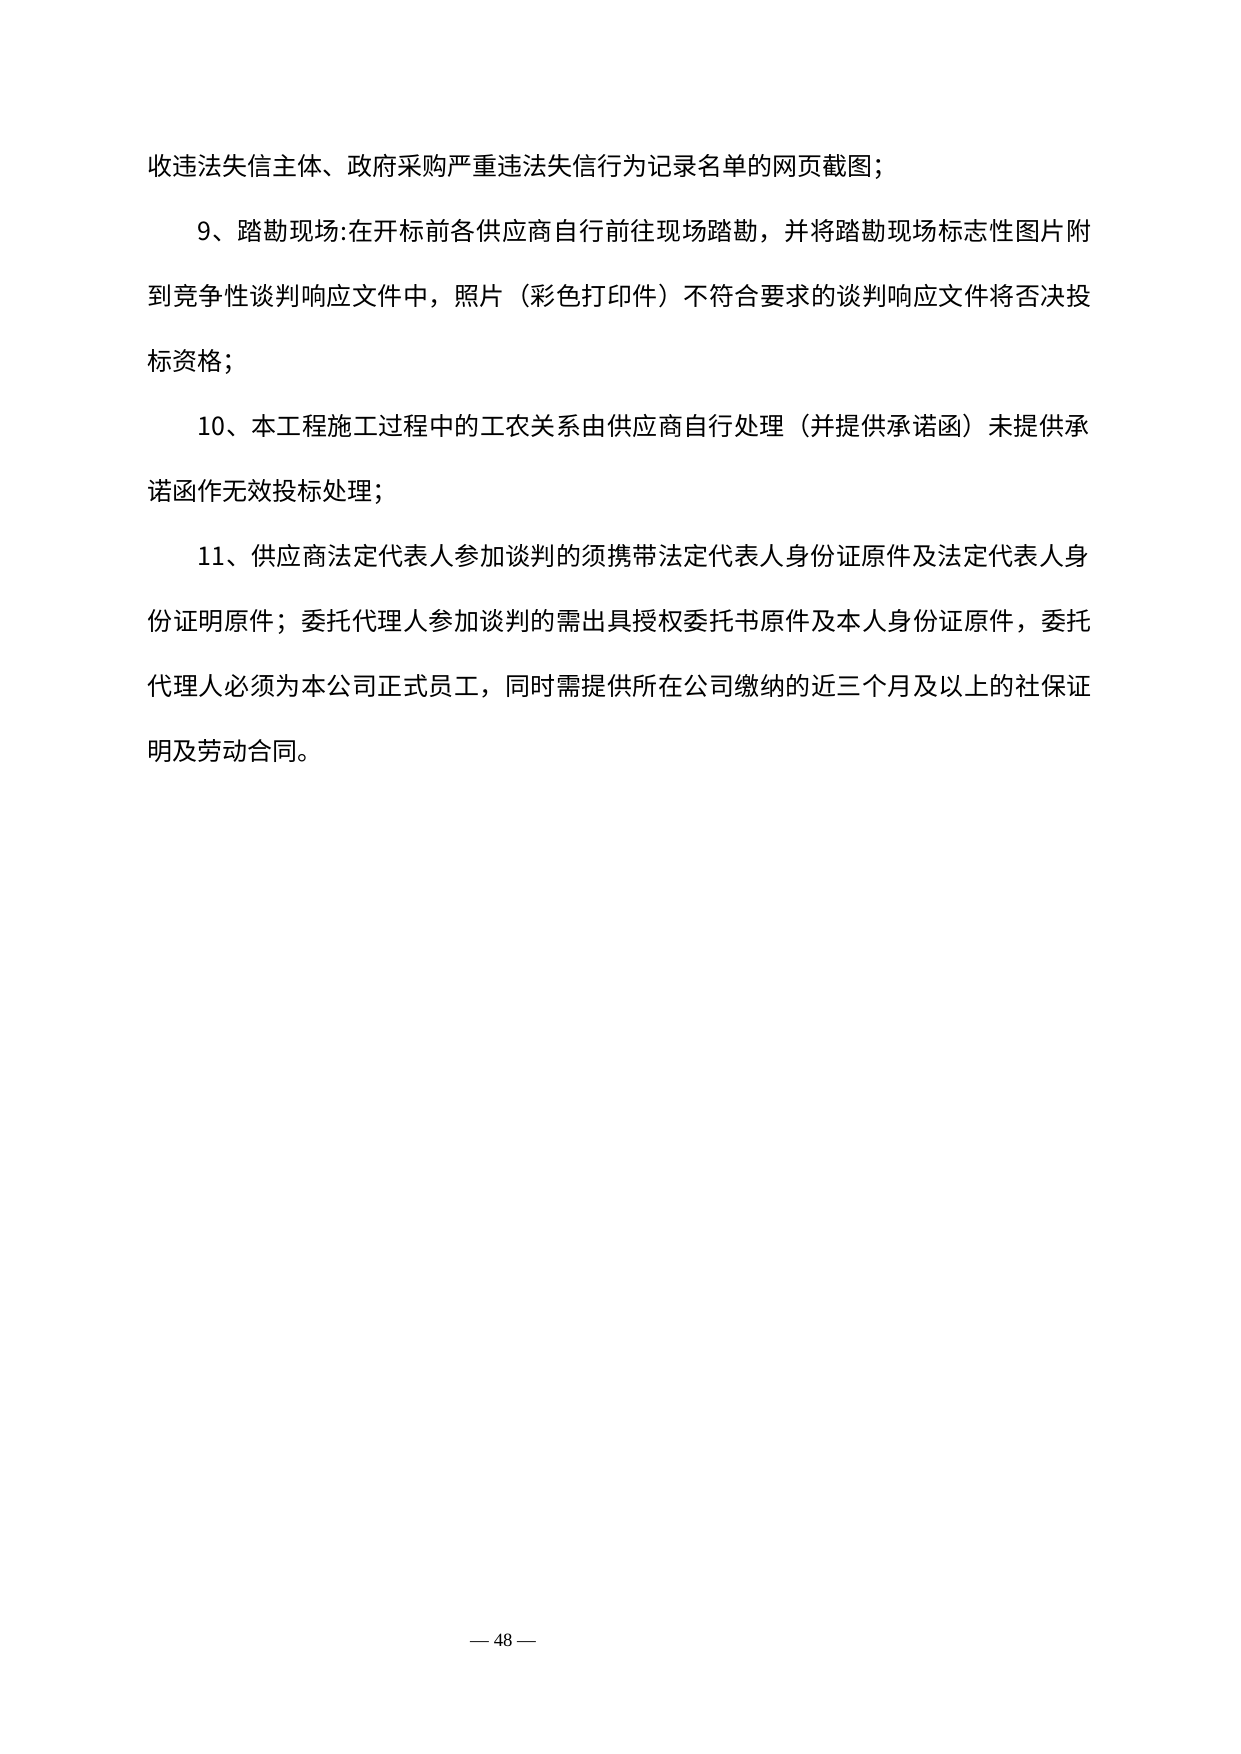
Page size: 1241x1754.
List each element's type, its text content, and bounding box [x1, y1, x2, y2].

text 10、本工程施工过程中的工农关系由供应商自行处理（并提供承诺函）未提供承诺函作无效投标处理； [148, 392, 1093, 522]
text 9、踏勘现场:在开标前各供应商自行前往现场踏勘，并将踏勘现场标志性图片附到竞争性谈判响应文件中，照片（彩色打印件）不符合要求的谈判响应文件将否决投标资格； [148, 197, 1093, 392]
text 11、供应商法定代表人参加谈判的须携带法定代表人身份证原件及法定代表人身份证明原件；委托代理人参加谈判的需出具授权委托书原件及本人身份证原件，委托代理人必须为本公司正式员工，同时需提供所在公司缴纳的近三个月及以上的社保证明及劳动合同。 [148, 522, 1093, 782]
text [148, 132, 1093, 197]
